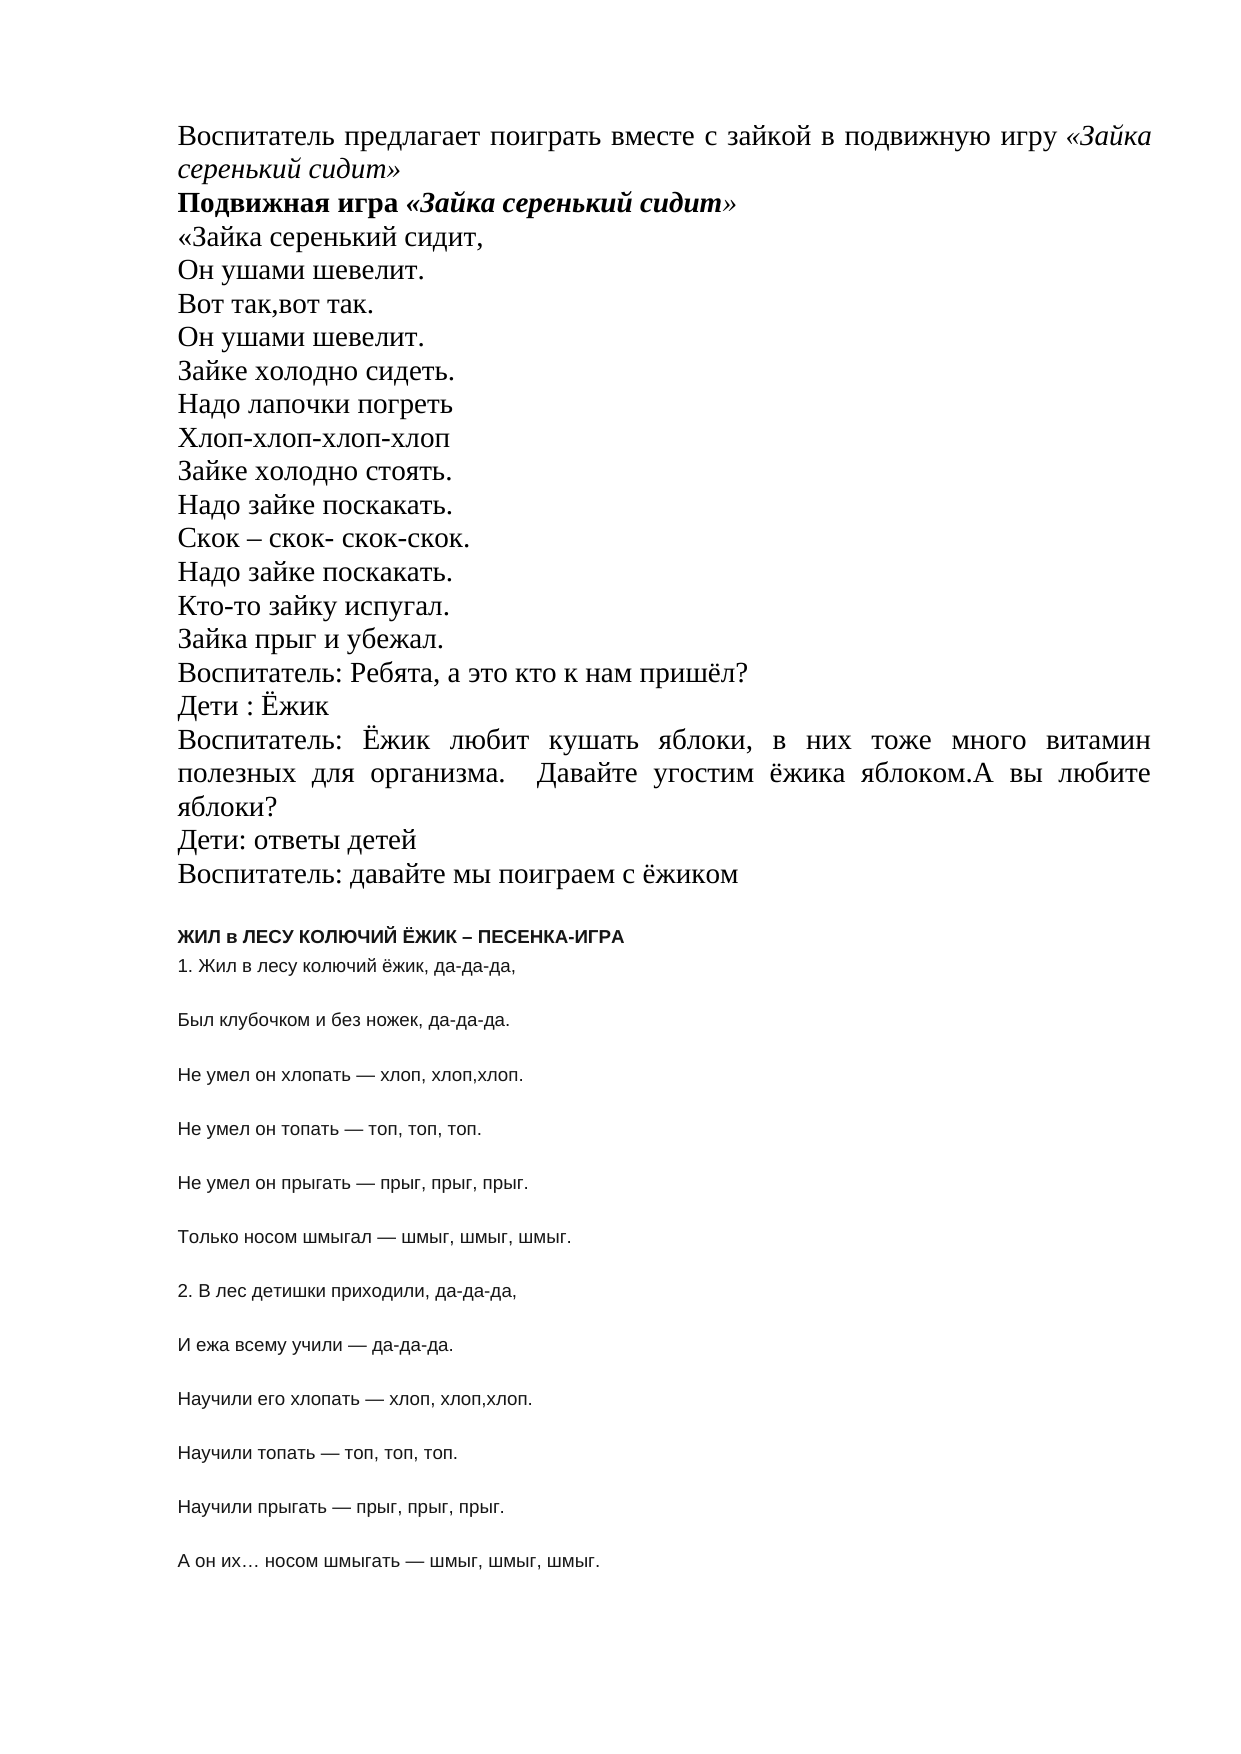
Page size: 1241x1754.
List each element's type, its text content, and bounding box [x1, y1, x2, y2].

text Он ушами шевелит. [177, 319, 1152, 353]
text А он их… носом шмыгать — шмыг, шмыг, шмыг. [177, 1542, 1152, 1571]
text Он ушами шевелит. [177, 252, 1152, 286]
text Научили топать — топ, топ, топ. [177, 1434, 1152, 1463]
text Надо зайке поскакать. [177, 554, 1152, 588]
text Научили его хлопать — хлоп, хлоп,хлоп. [177, 1380, 1152, 1409]
text Воспитатель: давайте мы поиграем с ёжиком [177, 856, 1152, 889]
text Зайке холодно сидеть. [177, 353, 1152, 386]
text Зайке холодно стоять. [177, 453, 1152, 487]
text «Зайка серенький сидит, [177, 219, 1152, 252]
text Только носом шмыгал — шмыг, шмыг, шмыг. [177, 1218, 1152, 1247]
text Не умел он прыгать — прыг, прыг, прыг. [177, 1164, 1152, 1193]
text Не умел он топать — топ, топ, топ. [177, 1110, 1152, 1139]
text Вот так,вот так. [177, 286, 1152, 319]
text 1. Жил в лесу колючий ёжик, да-да-да, [177, 948, 1152, 977]
text Дети: ответы детей [177, 822, 1152, 856]
text Воспитатель: Ёжик любит кушать яблоки, в них тоже много витамин полезных для организма. Давайте угостим ёжика яблоком.А вы любите яблоки? [177, 722, 1152, 822]
text Надо лапочки погреть [177, 386, 1152, 420]
text Хлоп-хлоп-хлоп-хлоп [177, 420, 1152, 453]
text Надо зайке поскакать. [177, 487, 1152, 521]
text ЖИЛ в ЛЕСУ КОЛЮЧИЙ ЁЖИК – ПЕСЕНКА-ИГРА [177, 919, 1152, 948]
text Научили прыгать — прыг, прыг, прыг. [177, 1488, 1152, 1517]
text И ежа всему учили — да-да-да. [177, 1326, 1152, 1355]
text Кто-то зайку испугал. [177, 588, 1152, 621]
text Воспитатель: Ребята, а это кто к нам пришёл? [177, 655, 1152, 688]
text 2. В лес детишки приходили, да-да-да, [177, 1272, 1152, 1301]
text Скок – скок- скок-скок. [177, 521, 1152, 554]
text Зайка прыг и убежал. [177, 621, 1152, 655]
text Был клубочком и без ножек, да-да-да. [177, 1002, 1152, 1031]
text Воспитатель предлагает поиграть вместе с зайкой в подвижную игру «Зайка серенький сидит» [177, 118, 1152, 185]
text Не умел он хлопать — хлоп, хлоп,хлоп. [177, 1056, 1152, 1085]
text Подвижная игра «Зайка серенький сидит» [177, 185, 1152, 219]
text Дети : Ёжик [177, 688, 1152, 722]
